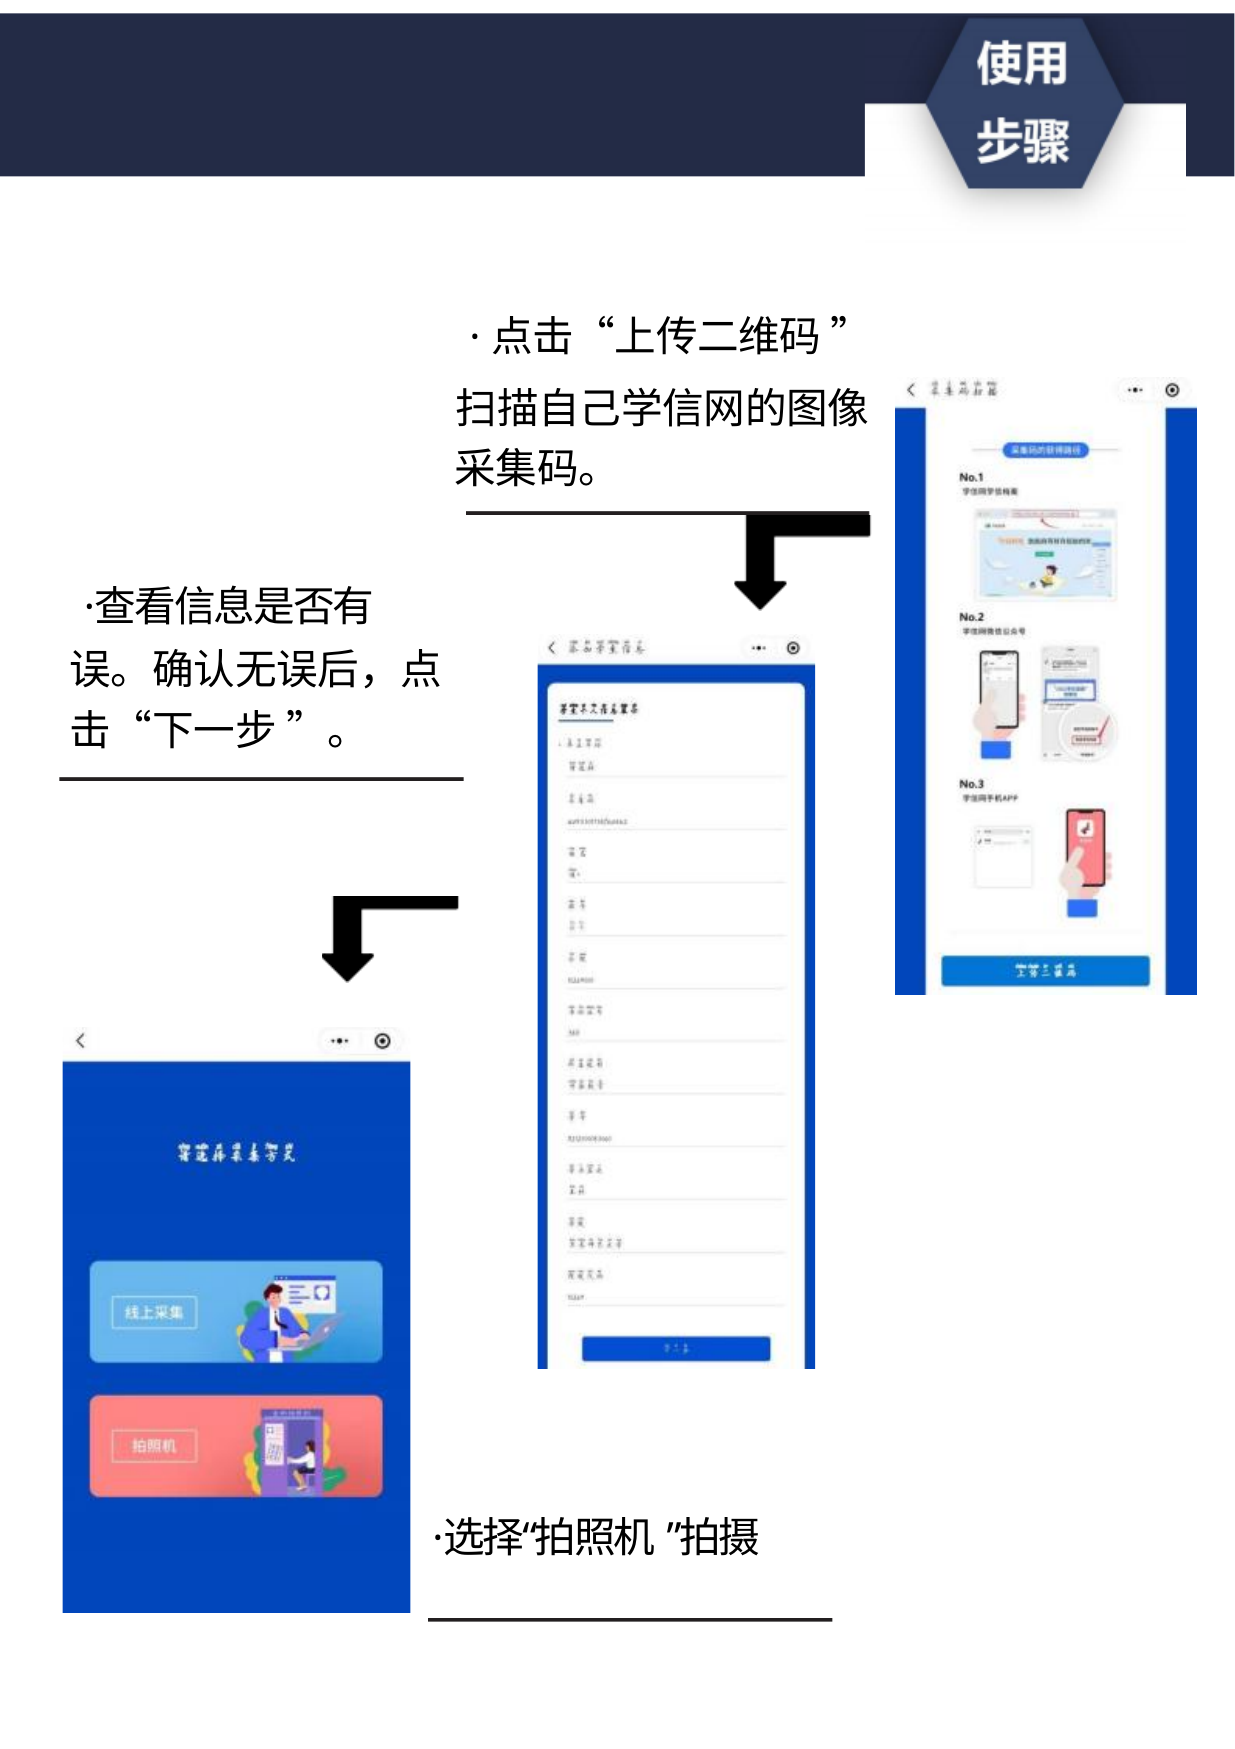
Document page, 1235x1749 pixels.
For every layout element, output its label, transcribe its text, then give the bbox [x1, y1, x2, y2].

picture [537, 634, 816, 1369]
text ·查看信息是否有 [83, 576, 444, 632]
text · 点击“上传二维码 ” [469, 307, 1234, 362]
text 扫描自己学信网的图像 采集码。 [454, 375, 870, 496]
text 误。确认无误后，点 击“下一步 ”。 [69, 636, 443, 757]
picture [62, 1027, 411, 1613]
picture [864, 16, 1186, 249]
picture [322, 896, 460, 983]
picture [466, 510, 872, 611]
picture [428, 1618, 833, 1623]
text ·选择“拍照机 ”拍摄 [432, 1510, 1234, 1563]
picture [59, 776, 464, 781]
picture [895, 377, 1197, 995]
